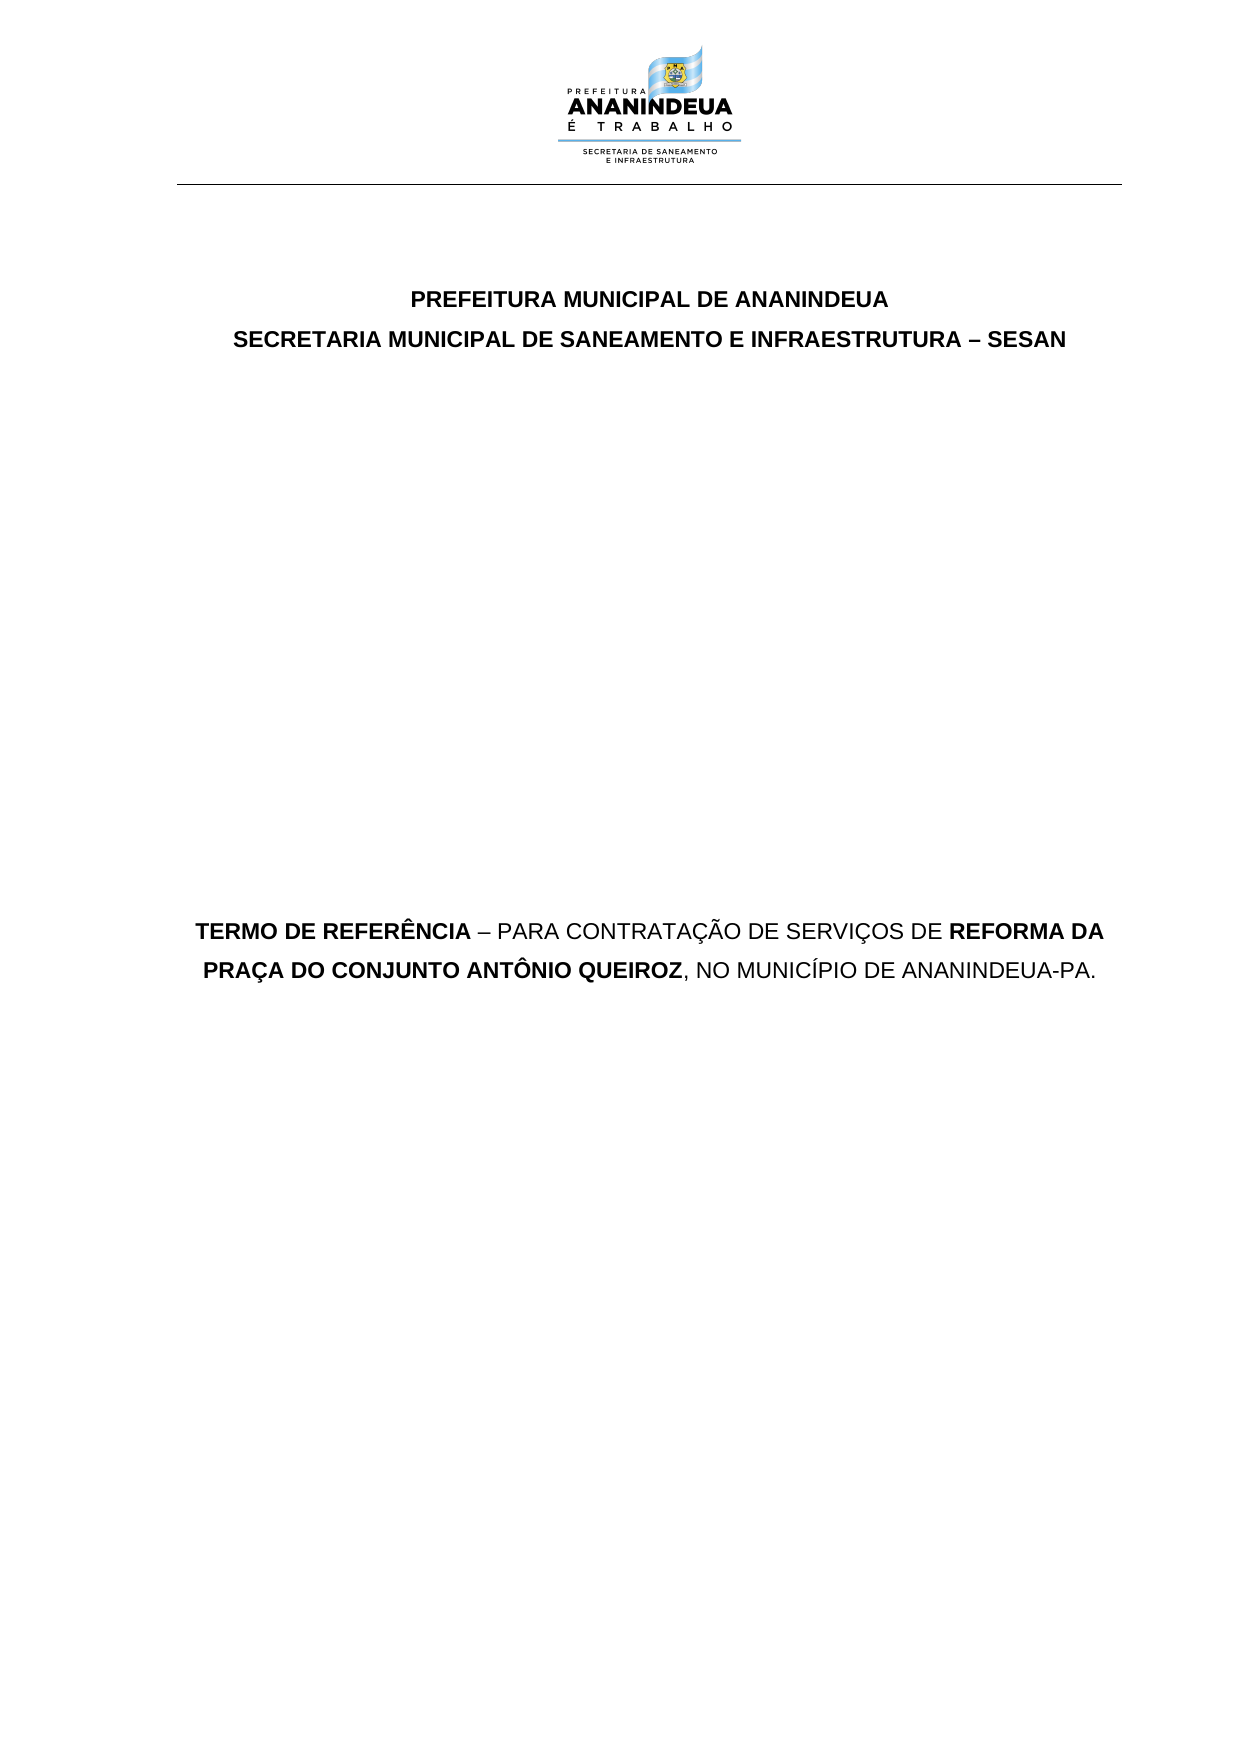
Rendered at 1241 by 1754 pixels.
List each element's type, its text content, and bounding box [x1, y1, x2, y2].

picture [558, 44, 742, 163]
text TERMO DE REFERÊNCIA – PARA CONTRATAÇÃO DE SERVIÇOS DE REFORMA DA PRAÇA DO CONJUNTO ANTÔNIO QUEIROZ, NO MUNICÍPIO DE ANANINDEUA-PA. [177, 918, 1122, 983]
text SECRETARIA MUNICIPAL DE SANEAMENTO E INFRAESTRUTURA – SESAN [177, 326, 1122, 352]
text PREFEITURA MUNICIPAL DE ANANINDEUA [177, 286, 1122, 312]
